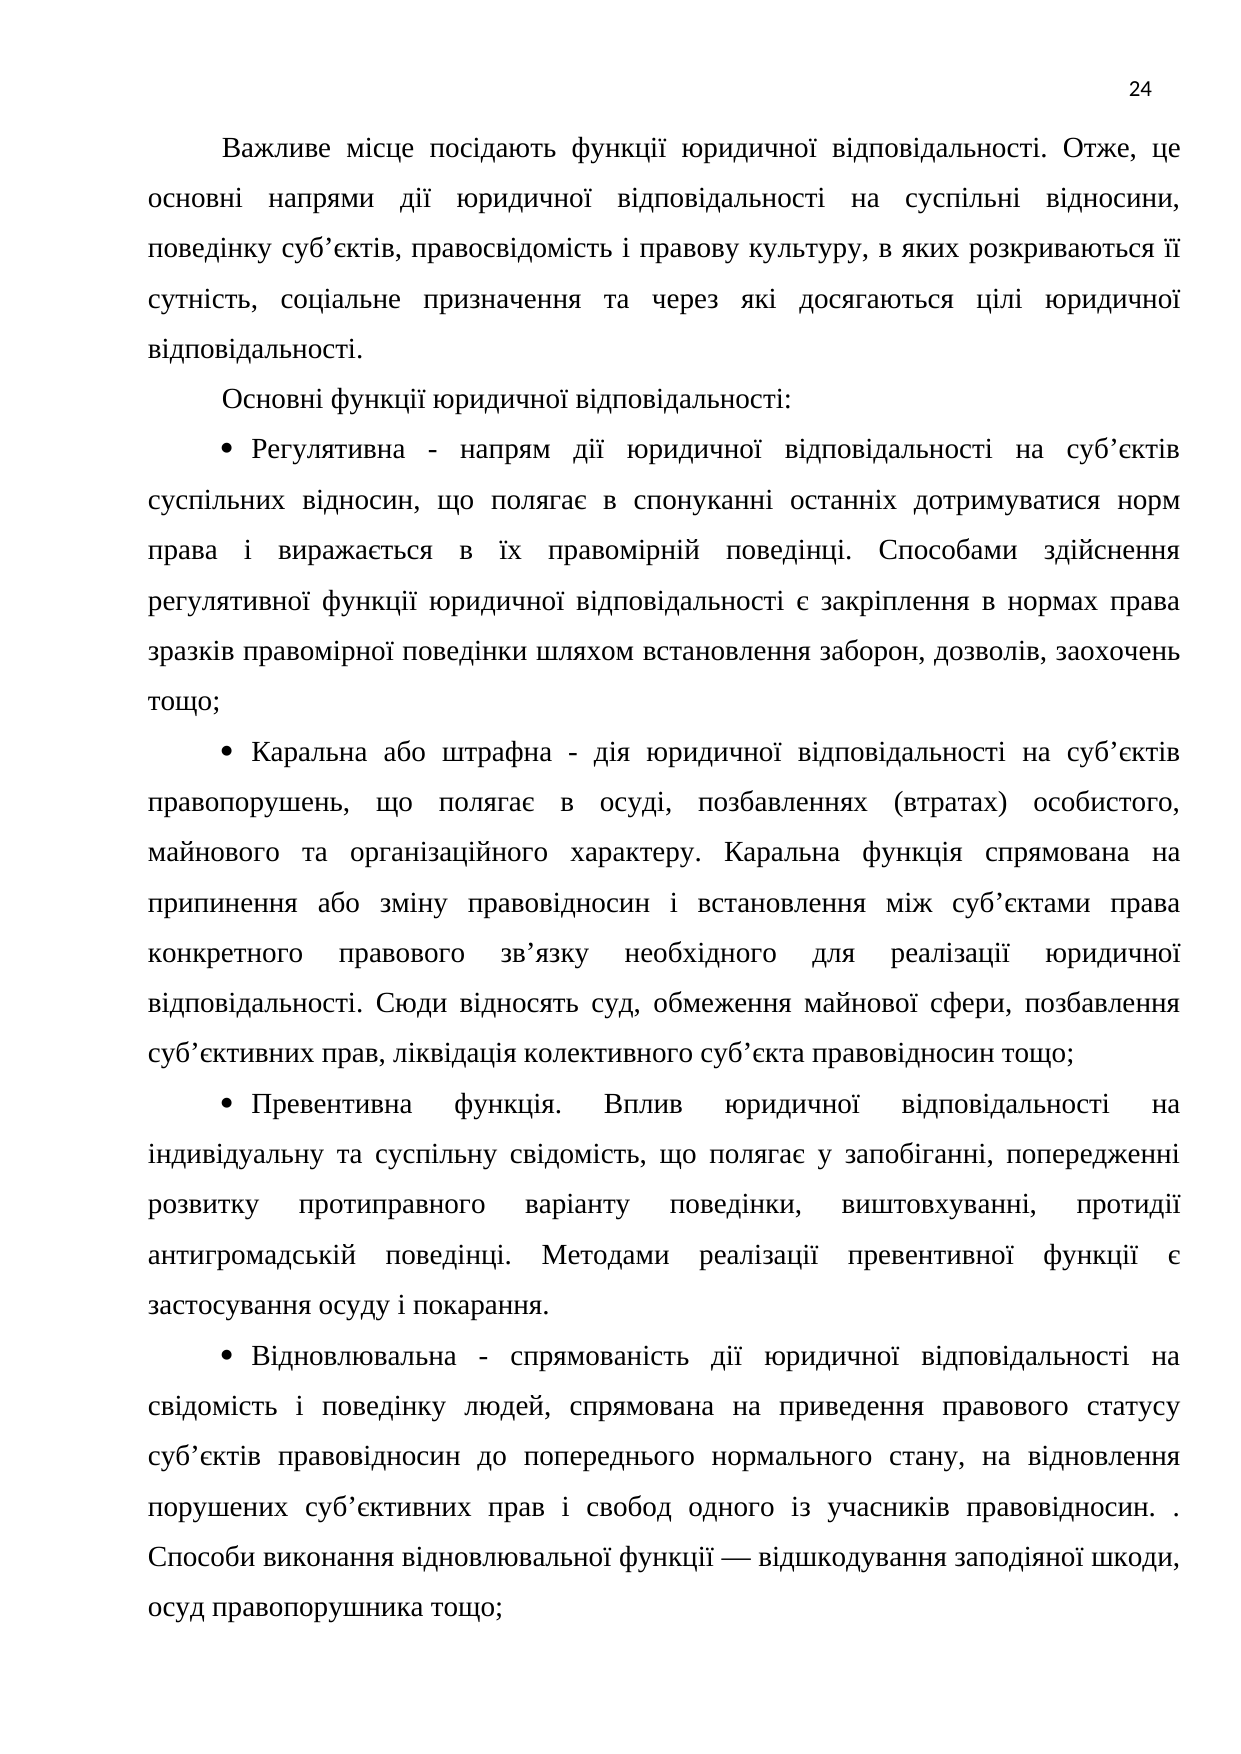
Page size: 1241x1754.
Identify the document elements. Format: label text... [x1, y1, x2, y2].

text Важливе місце посідають функції юридичної відповідальності. Отже, це основні напрями дії юридичної відповідальності на суспільні відносини, поведінку суб’єктів, правосвідомість і правову культуру, в яких розкриваються її сутність, соціальне призначення та через які досягаються цілі юридичної відповідальності. [148, 130, 1181, 364]
list Превентивна функція. Вплив юридичної відповідальності на індивідуальну та суспільну свідомість, що полягає у запобіганні, попередженні розвитку протиправного варіанту поведінки, виштовхуванні, протидії антигромадській поведінці. Методами реалізації превентивної функції є застосування осуду і покарання. [148, 1086, 1181, 1321]
list Відновлювальна - спрямованість дії юридичної відповідальності на свідомість і поведінку людей, спрямована на приведення правового статусу суб’єктів правовідносин до попереднього нормального стану, на відновлення порушених суб’єктивних прав і свобод одного із учасників правовідносин. . Способи виконання відновлювальної функції — відшкодування заподіяної шкоди, осуд правопорушника тощо; [148, 1338, 1181, 1623]
text Основні функції юридичної відповідальності: [148, 381, 1181, 415]
list Регулятивна - напрям дії юридичної відповідальності на суб’єктів суспільних відносин, що полягає в спонуканні останніх дотримуватися норм права і виражається в їх правомірній поведінці. Способами здійснення регулятивної функції юридичної відповідальності є закріплення в нормах права зразків правомірної поведінки шляхом встановлення заборон, дозволів, заохочень тощо; [148, 432, 1181, 717]
list Каральна або штрафна - дія юридичної відповідальності на суб’єктів правопорушень, що полягає в осуді, позбавленнях (втратах) особистого, майнового та організаційного характеру. Каральна функція спрямована на припинення або зміну правовідносин і встановлення між суб’єктами права конкретного правового зв’язку необхідного для реалізації юридичної відповідальності. Сюди відносять суд, обмеження майнової сфери, позбавлення суб’єктивних прав, ліквідація колективного суб’єкта правовідносин тощо; [148, 734, 1181, 1069]
